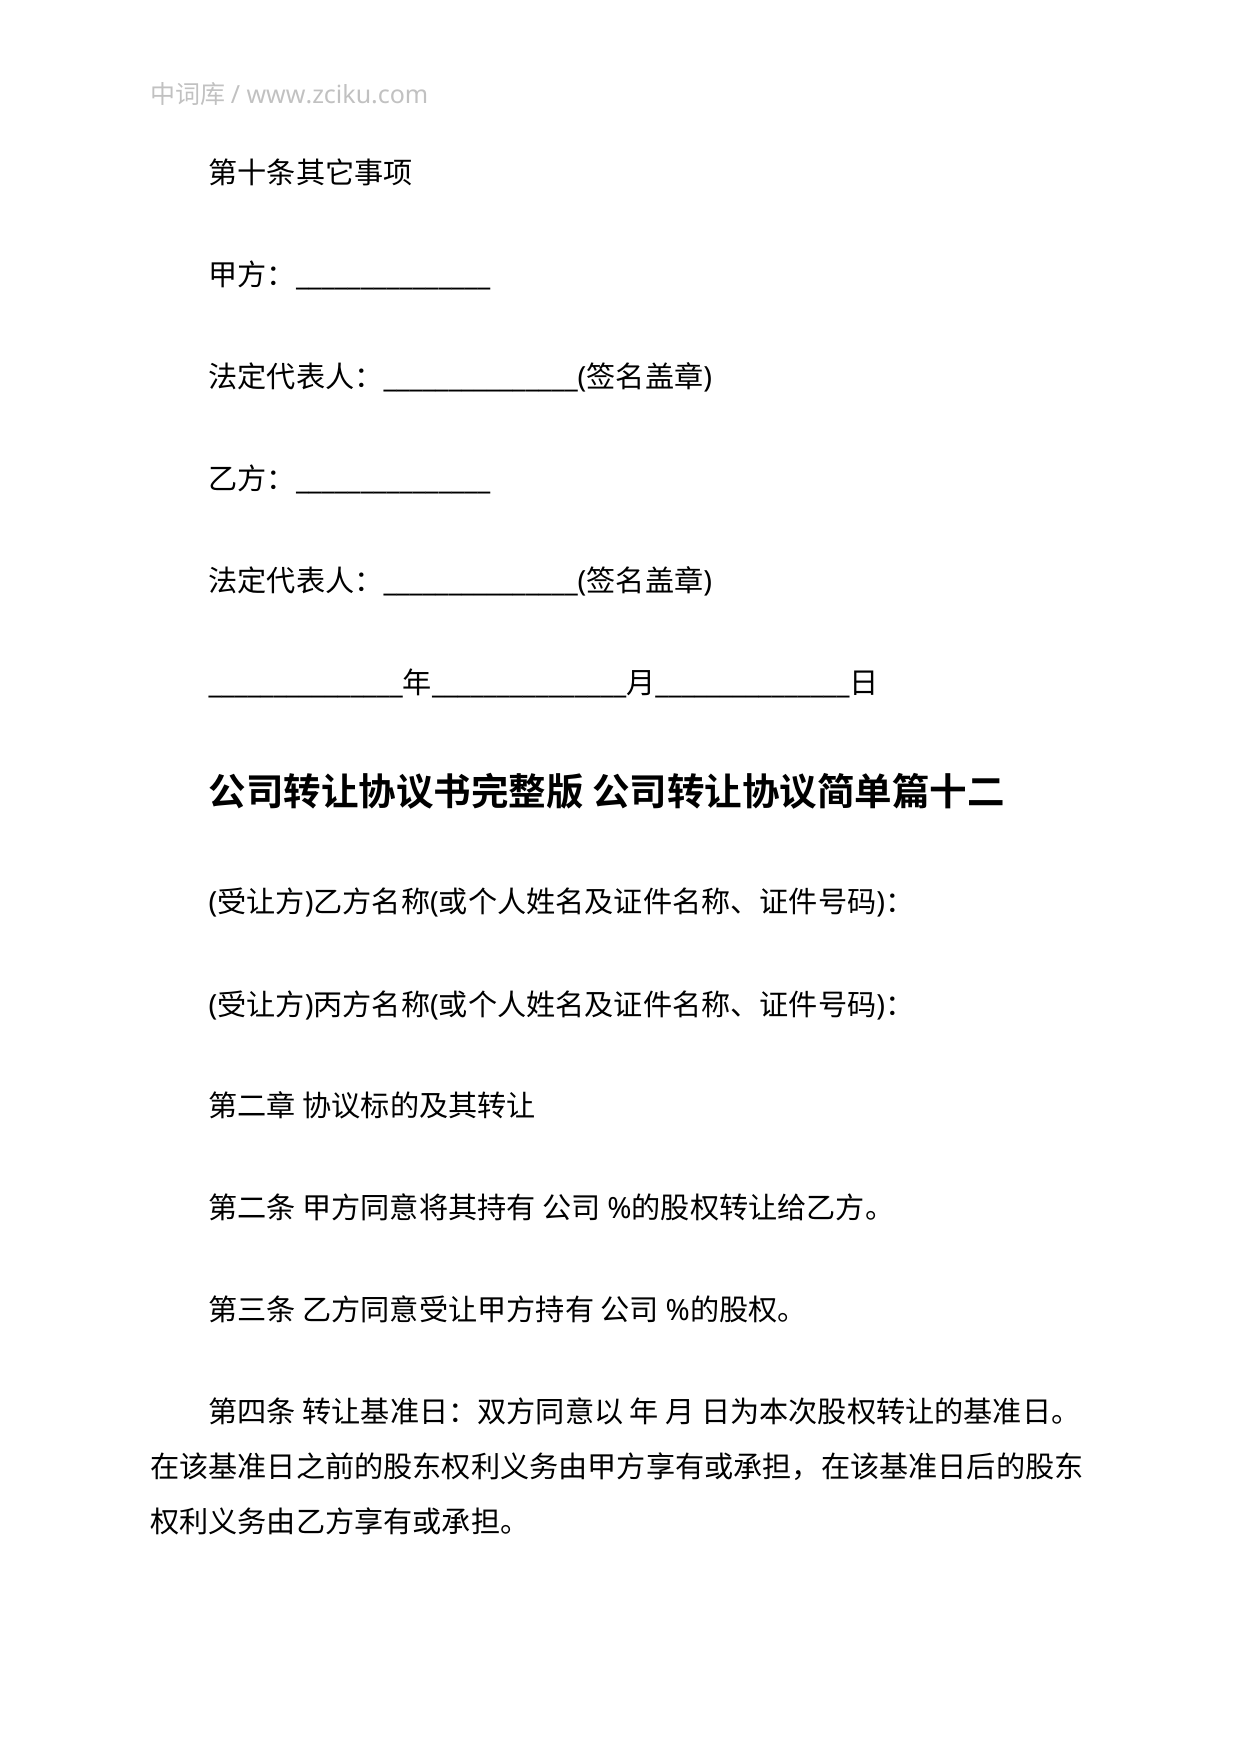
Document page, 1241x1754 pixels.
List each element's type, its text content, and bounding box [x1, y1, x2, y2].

text 甲方：_______________ [150, 252, 1090, 294]
text (受让方)丙方名称(或个人姓名及证件名称、证件号码)： [150, 981, 1090, 1023]
text 公司转让协议书完整版 公司转让协议简单篇十二 [150, 762, 1090, 816]
text (受让方)乙方名称(或个人姓名及证件名称、证件号码)： [150, 879, 1090, 921]
text _______________年_______________月_______________日 [150, 660, 1090, 702]
text 乙方：_______________ [150, 456, 1090, 498]
text 第四条 转让基准日：双方同意以 年 月 日为本次股权转让的基准日。在该基准日之前的股东权利义务由甲方享有或承担，在该基准日后的股东权利义务由乙方享有或承担。 [150, 1389, 1090, 1541]
text 第二条 甲方同意将其持有 公司 %的股权转让给乙方。 [150, 1185, 1090, 1227]
text 法定代表人：_______________(签名盖章) [150, 354, 1090, 396]
text 法定代表人：_______________(签名盖章) [150, 558, 1090, 600]
text 第十条其它事项 [150, 150, 1090, 192]
text 第三条 乙方同意受让甲方持有 公司 %的股权。 [150, 1287, 1090, 1329]
text 第二章 协议标的及其转让 [150, 1083, 1090, 1125]
